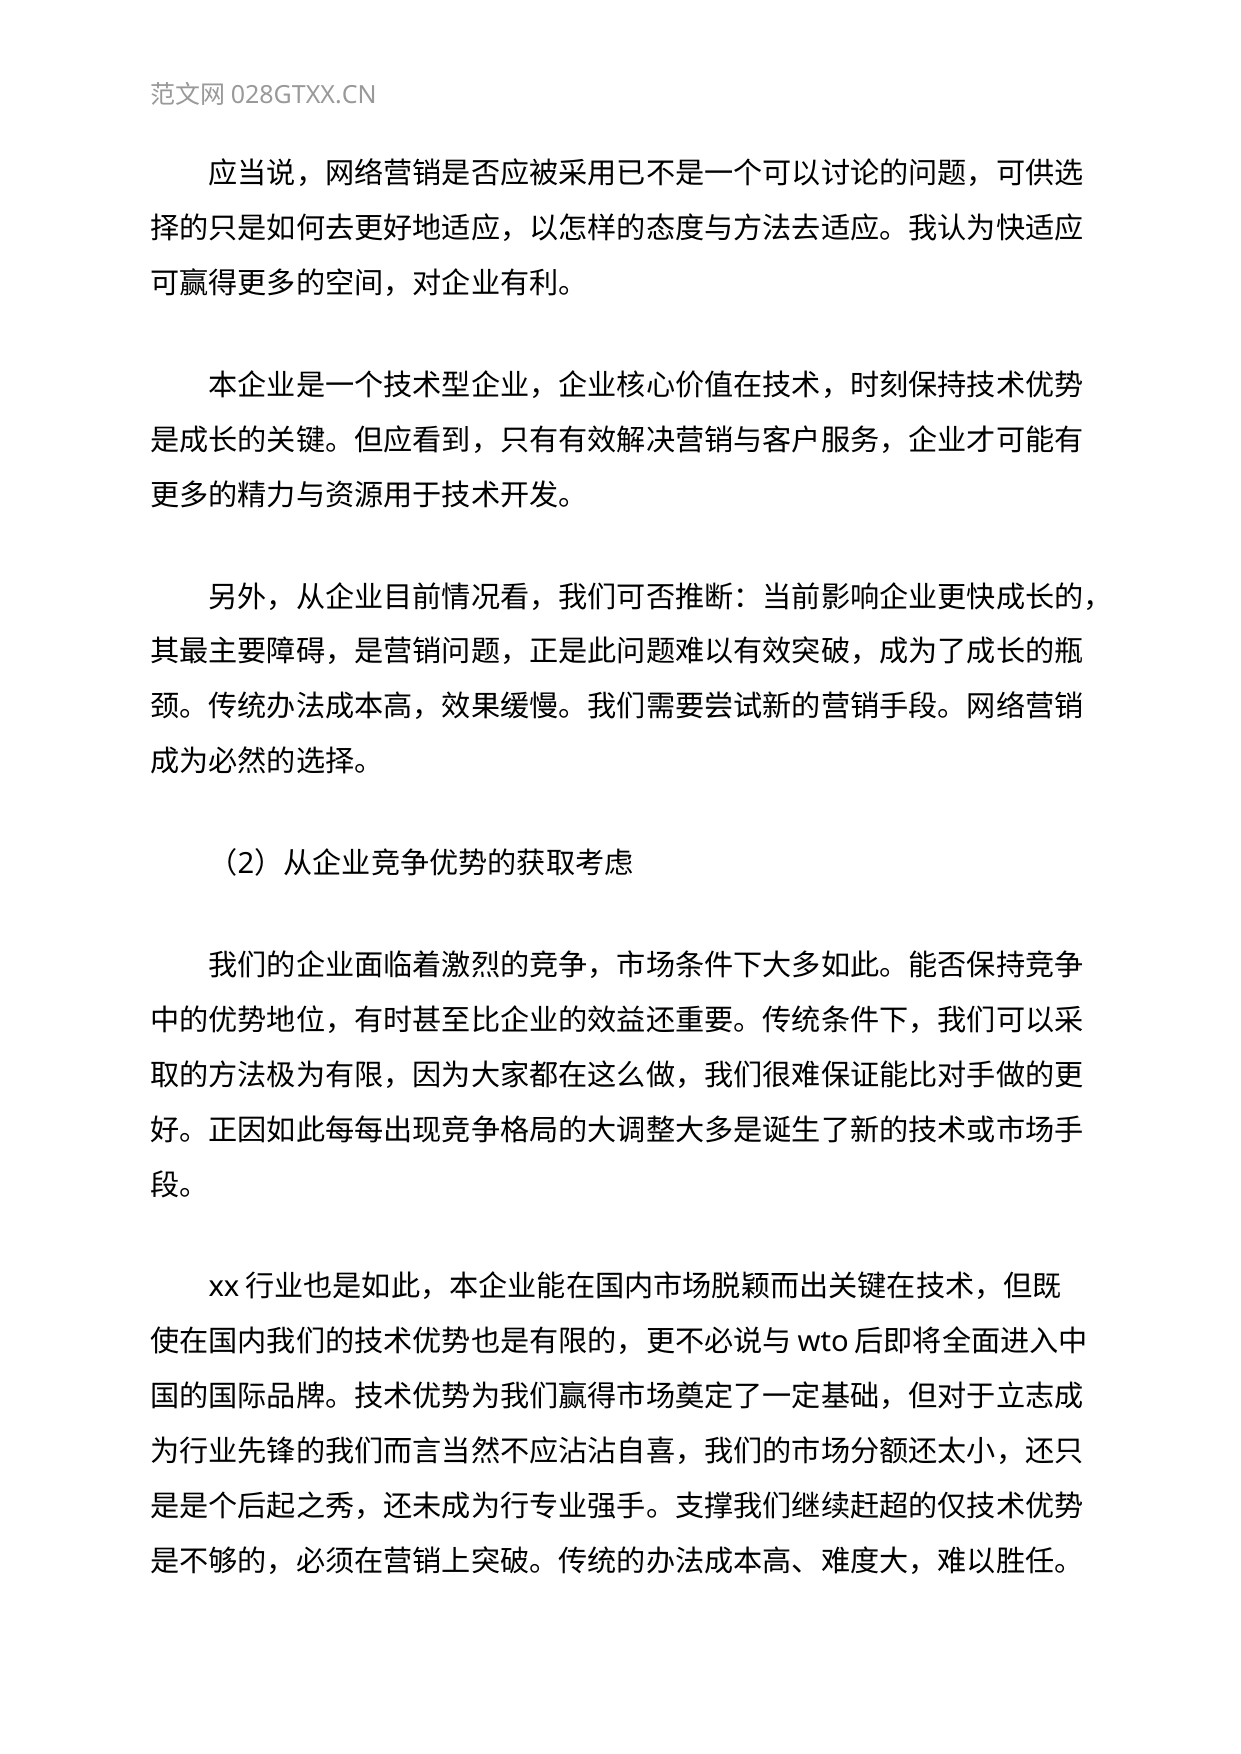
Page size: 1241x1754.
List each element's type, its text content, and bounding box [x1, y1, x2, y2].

text 另外，从企业目前情况看，我们可否推断：当前影响企业更快成长的，其最主要障碍，是营销问题，正是此问题难以有效突破，成为了成长的瓶颈。传统办法成本高，效果缓慢。我们需要尝试新的营销手段。网络营销成为必然的选择。 [150, 573, 1090, 780]
text xx行业也是如此，本企业能在国内市场脱颖而出关键在技术，但既使在国内我们的技术优势也是有限的，更不必说与wto后即将全面进入中国的国际品牌。技术优势为我们赢得市场奠定了一定基础，但对于立志成为行业先锋的我们而言当然不应沾沾自喜，我们的市场分额还太小，还只是是个后起之秀，还未成为行专业强手。支撑我们继续赶超的仅技术优势是不够的，必须在营销上突破。传统的办法成本高、难度大，难以胜任。 [150, 1263, 1090, 1580]
text （2）从企业竞争优势的获取考虑 [150, 839, 1090, 882]
text 应当说，网络营销是否应被采用已不是一个可以讨论的问题，可供选择的只是如何去更好地适应，以怎样的态度与方法去适应。我认为快适应可赢得更多的空间，对企业有利。 [150, 150, 1090, 302]
text 我们的企业面临着激烈的竞争，市场条件下大多如此。能否保持竞争中的优势地位，有时甚至比企业的效益还重要。传统条件下，我们可以采取的方法极为有限，因为大家都在这么做，我们很难保证能比对手做的更好。正因如此每每出现竞争格局的大调整大多是诞生了新的技术或市场手段。 [150, 942, 1090, 1203]
text 本企业是一个技术型企业，企业核心价值在技术，时刻保持技术优势是成长的关键。但应看到，只有有效解决营销与客户服务，企业才可能有更多的精力与资源用于技术开发。 [150, 362, 1090, 514]
